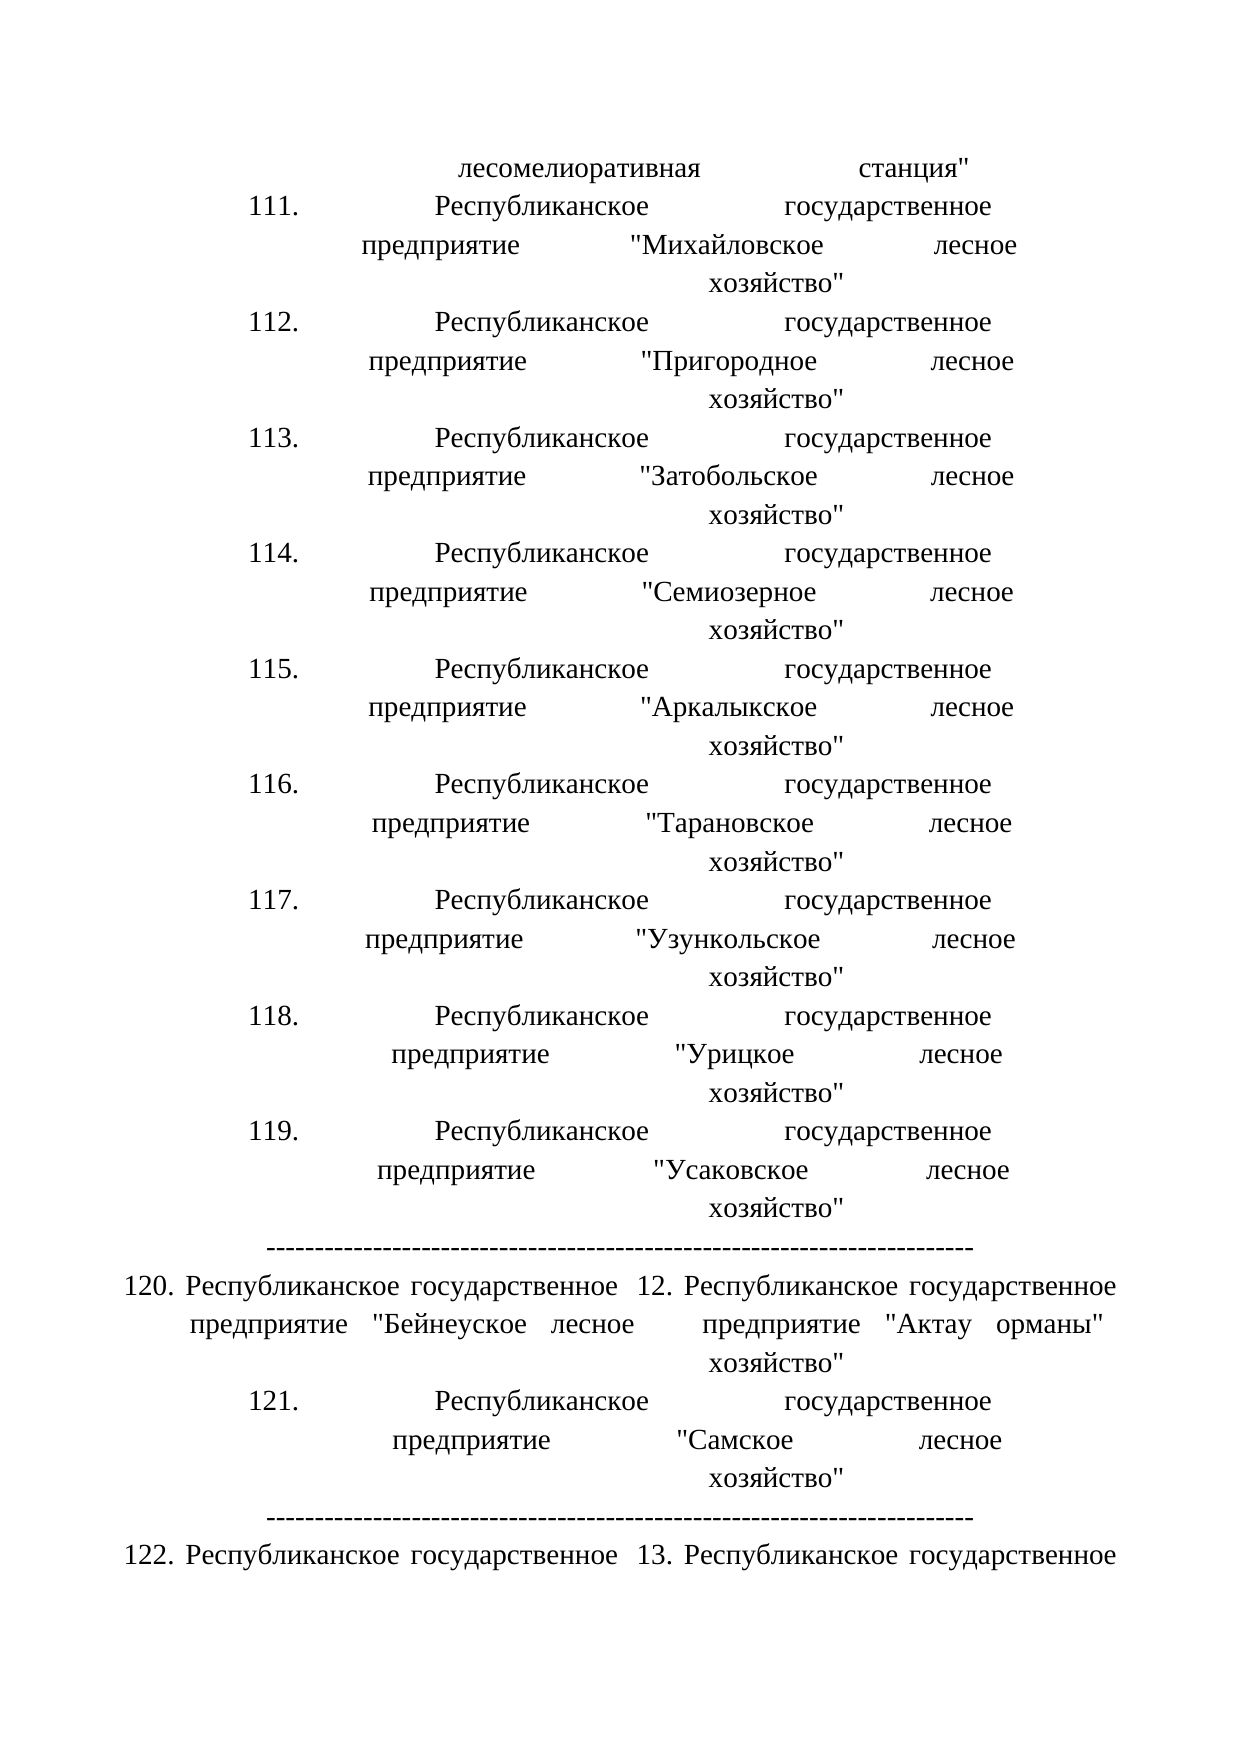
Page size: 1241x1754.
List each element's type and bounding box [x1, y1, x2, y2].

text [112, 150, 1128, 1571]
